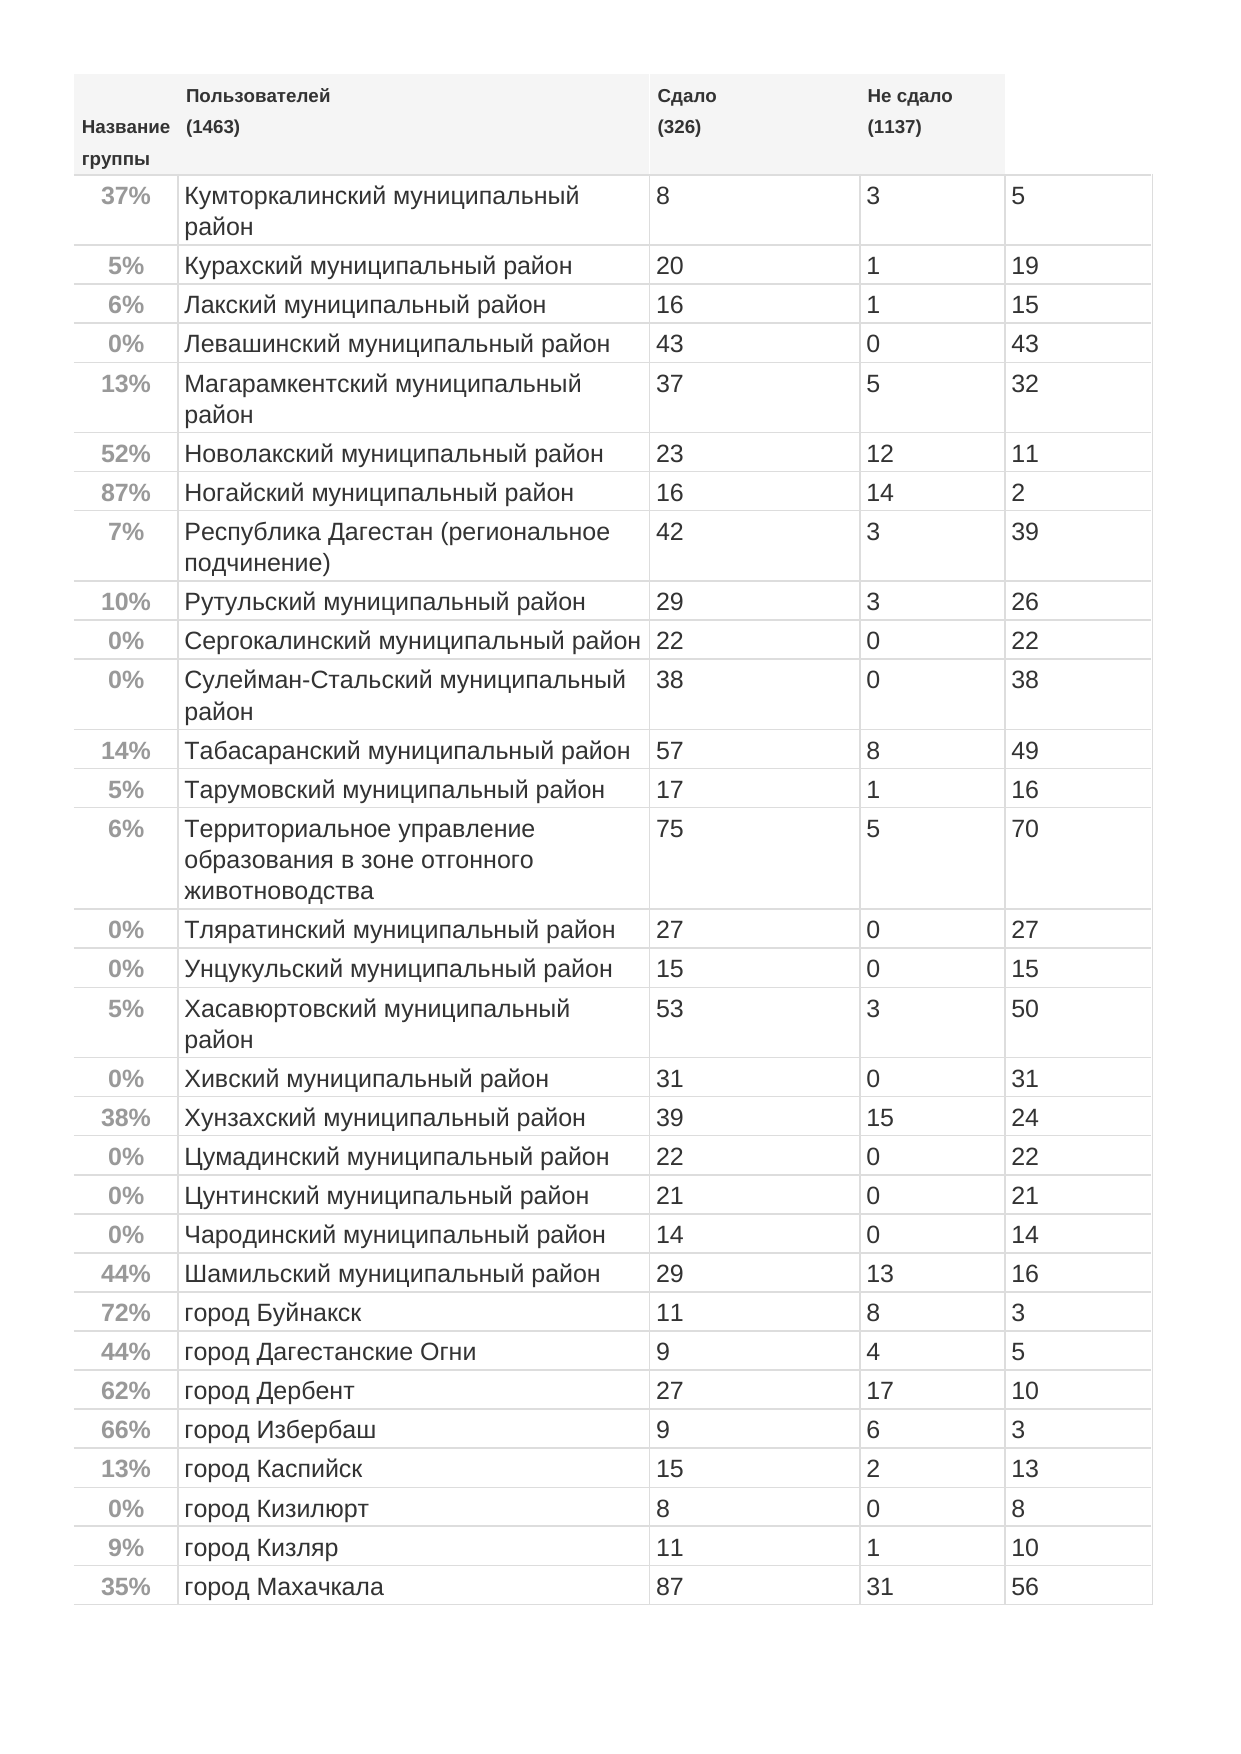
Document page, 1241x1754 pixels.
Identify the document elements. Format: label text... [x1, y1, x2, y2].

table_cell 43 [1006, 322, 1152, 361]
table_cell город Дербент [179, 1371, 649, 1408]
table_cell город Махачкала [179, 1566, 649, 1603]
table_cell 35% [74, 1566, 177, 1603]
table_cell 56 [1006, 1565, 1152, 1603]
table_cell 37 [650, 363, 859, 432]
table_cell 38 [1006, 658, 1152, 728]
table_cell 22 [1006, 619, 1152, 658]
table_cell город Избербаш [179, 1410, 649, 1447]
table_cell 32 [1006, 361, 1152, 432]
table_cell 16 [1006, 1252, 1152, 1291]
table_cell 10 [1006, 1369, 1152, 1408]
table_cell 3 [1006, 1408, 1152, 1447]
table_cell 0% [74, 621, 177, 658]
table_cell 70 [1006, 807, 1152, 908]
table_cell 39 [1006, 510, 1152, 580]
table_cell 5% [74, 769, 177, 807]
table_cell 1 [861, 1527, 1004, 1564]
table_cell 5% [74, 988, 177, 1057]
table_cell 7% [74, 511, 177, 580]
table_cell 27 [1006, 908, 1152, 947]
table_cell город Дагестанские Огни [179, 1332, 649, 1369]
table_cell 15 [1006, 283, 1152, 322]
table_cell 87% [74, 472, 177, 510]
table_cell 19 [1006, 244, 1152, 283]
table_cell 16 [1006, 768, 1152, 807]
table_cell Кумторкалинский муниципальный район [179, 176, 649, 244]
table_cell 75 [650, 808, 859, 908]
table_cell Ногайский муниципальный район [179, 472, 649, 510]
table_cell 3 [861, 176, 1004, 244]
table_cell 14% [74, 730, 177, 768]
table_cell 0 [861, 324, 1004, 361]
table_cell Унцукульский муниципальный район [179, 949, 649, 986]
table_cell Хасавюртовский муниципальный район [179, 988, 649, 1057]
table_cell 11 [1006, 432, 1152, 471]
table_cell 0% [74, 949, 177, 986]
table_cell 14 [861, 472, 1004, 510]
table_cell 31 [861, 1566, 1004, 1603]
table_cell Рутульский муниципальный район [179, 582, 649, 619]
table_header Сдало (326) [650, 74, 860, 174]
table_cell 10% [74, 582, 177, 619]
table_cell 2 [1006, 471, 1152, 510]
table_cell 16 [650, 472, 859, 510]
table_cell 8 [650, 1488, 859, 1525]
table_cell Курахский муниципальный район [179, 246, 649, 283]
table_cell 38% [74, 1097, 177, 1135]
table_cell 9% [74, 1527, 177, 1564]
table_cell Тарумовский муниципальный район [179, 769, 649, 807]
table_cell 8 [861, 1293, 1004, 1330]
table_cell 22 [1006, 1135, 1152, 1174]
table_cell 16 [650, 285, 859, 322]
table_cell 15 [650, 949, 859, 986]
table_cell 0% [74, 1215, 177, 1252]
table_cell 3 [861, 511, 1004, 580]
table_cell 3 [861, 582, 1004, 619]
table_cell Цунтинский муниципальный район [179, 1176, 649, 1213]
table_cell 72% [74, 1293, 177, 1330]
table_cell город Кизляр [179, 1527, 649, 1564]
table_cell 2 [861, 1449, 1004, 1486]
table_cell Тляратинский муниципальный район [179, 910, 649, 947]
table_cell 26 [1006, 580, 1152, 619]
table_cell 0% [74, 1176, 177, 1213]
table_cell Лакский муниципальный район [179, 285, 649, 322]
table_cell 11 [650, 1527, 859, 1564]
table_header Не сдало (1137) [860, 74, 1005, 174]
table_cell 1 [861, 285, 1004, 322]
table_header Пользователей (1463) [178, 74, 649, 174]
table_cell 3 [861, 988, 1004, 1057]
table_cell 1 [861, 246, 1004, 283]
table_cell 14 [650, 1215, 859, 1252]
table_cell 31 [650, 1058, 859, 1096]
table_cell 43 [650, 324, 859, 361]
table_cell 8 [861, 730, 1004, 768]
table_cell 23 [650, 433, 859, 471]
table_cell 13 [1006, 1447, 1152, 1486]
table_cell Левашинский муниципальный район [179, 324, 649, 361]
table_cell 87 [650, 1566, 859, 1603]
table_cell 10 [1006, 1525, 1152, 1564]
table_cell 17 [861, 1371, 1004, 1408]
table_cell 0 [861, 1215, 1004, 1252]
table_cell 0 [861, 1136, 1004, 1174]
table_cell 50 [1006, 986, 1152, 1057]
table_cell 21 [650, 1176, 859, 1213]
table_cell 49 [1006, 729, 1152, 768]
table_cell 13% [74, 1449, 177, 1486]
table_cell 6 [861, 1410, 1004, 1447]
table_cell 6% [74, 808, 177, 908]
table_cell 17 [650, 769, 859, 807]
table_cell 22 [650, 621, 859, 658]
table_cell 14 [1006, 1213, 1152, 1252]
table_cell Сулейман-Стальский муниципальный район [179, 660, 649, 728]
table_cell Шамильский муниципальный район [179, 1254, 649, 1291]
table_cell 15 [650, 1449, 859, 1486]
table_cell 0 [861, 660, 1004, 728]
table_cell 9 [650, 1410, 859, 1447]
table_cell 0 [861, 910, 1004, 947]
table_cell город Каспийск [179, 1449, 649, 1486]
table_cell 29 [650, 1254, 859, 1291]
table_cell 5% [74, 246, 177, 283]
table_cell 15 [1006, 947, 1152, 986]
table_cell 5 [861, 363, 1004, 432]
table_cell Территориальное управление образования в зоне отгонного животноводства [179, 808, 649, 908]
table_cell 5 [1006, 174, 1152, 244]
table_cell Табасаранский муниципальный район [179, 730, 649, 768]
table_cell 31 [1006, 1057, 1152, 1096]
table_cell 27 [650, 910, 859, 947]
table_cell Цумадинский муниципальный район [179, 1136, 649, 1174]
table_cell 38 [650, 660, 859, 728]
table_cell 0% [74, 1136, 177, 1174]
table_cell 4 [861, 1332, 1004, 1369]
table_cell 42 [650, 511, 859, 580]
table_cell 1 [861, 769, 1004, 807]
table_cell 44% [74, 1332, 177, 1369]
table_cell 0 [861, 949, 1004, 986]
table_cell 27 [650, 1371, 859, 1408]
table_cell 0 [861, 1058, 1004, 1096]
table_cell 5 [861, 808, 1004, 908]
table_header Название группы [74, 74, 178, 174]
table_cell 0% [74, 1488, 177, 1525]
table_cell 8 [650, 176, 859, 244]
table_cell 29 [650, 582, 859, 619]
table_cell Хивский муниципальный район [179, 1058, 649, 1096]
table_cell город Буйнакск [179, 1293, 649, 1330]
table_cell 52% [74, 433, 177, 471]
table_cell Хунзахский муниципальный район [179, 1097, 649, 1135]
table_cell Сергокалинский муниципальный район [179, 621, 649, 658]
table_cell 0 [861, 1488, 1004, 1525]
table_cell 0% [74, 1058, 177, 1096]
table_cell 21 [1006, 1174, 1152, 1213]
table_cell 6% [74, 285, 177, 322]
table_cell 0% [74, 660, 177, 728]
table_cell 13% [74, 363, 177, 432]
table_cell 37% [74, 176, 177, 244]
table_cell Республика Дагестан (региональное подчинение) [179, 511, 649, 580]
table_cell 15 [861, 1097, 1004, 1135]
table_cell Магарамкентский муниципальный район [179, 363, 649, 432]
table_cell 0% [74, 324, 177, 361]
table_cell 13 [861, 1254, 1004, 1291]
table_cell 53 [650, 988, 859, 1057]
table_cell 0 [861, 621, 1004, 658]
table_cell 62% [74, 1371, 177, 1408]
table_cell 66% [74, 1410, 177, 1447]
table_cell 39 [650, 1097, 859, 1135]
table_cell 20 [650, 246, 859, 283]
table_cell 24 [1006, 1096, 1152, 1135]
table_cell 3 [1006, 1291, 1152, 1330]
table_cell 5 [1006, 1330, 1152, 1369]
table_cell 8 [1006, 1486, 1152, 1525]
table_cell 57 [650, 730, 859, 768]
table_cell 22 [650, 1136, 859, 1174]
table_cell 9 [650, 1332, 859, 1369]
table_cell 44% [74, 1254, 177, 1291]
table_cell Новолакский муниципальный район [179, 433, 649, 471]
table_cell город Кизилюрт [179, 1488, 649, 1525]
table_cell 12 [861, 433, 1004, 471]
table_cell 11 [650, 1293, 859, 1330]
table_cell 0% [74, 910, 177, 947]
table_cell 0 [861, 1176, 1004, 1213]
table_cell Чародинский муниципальный район [179, 1215, 649, 1252]
